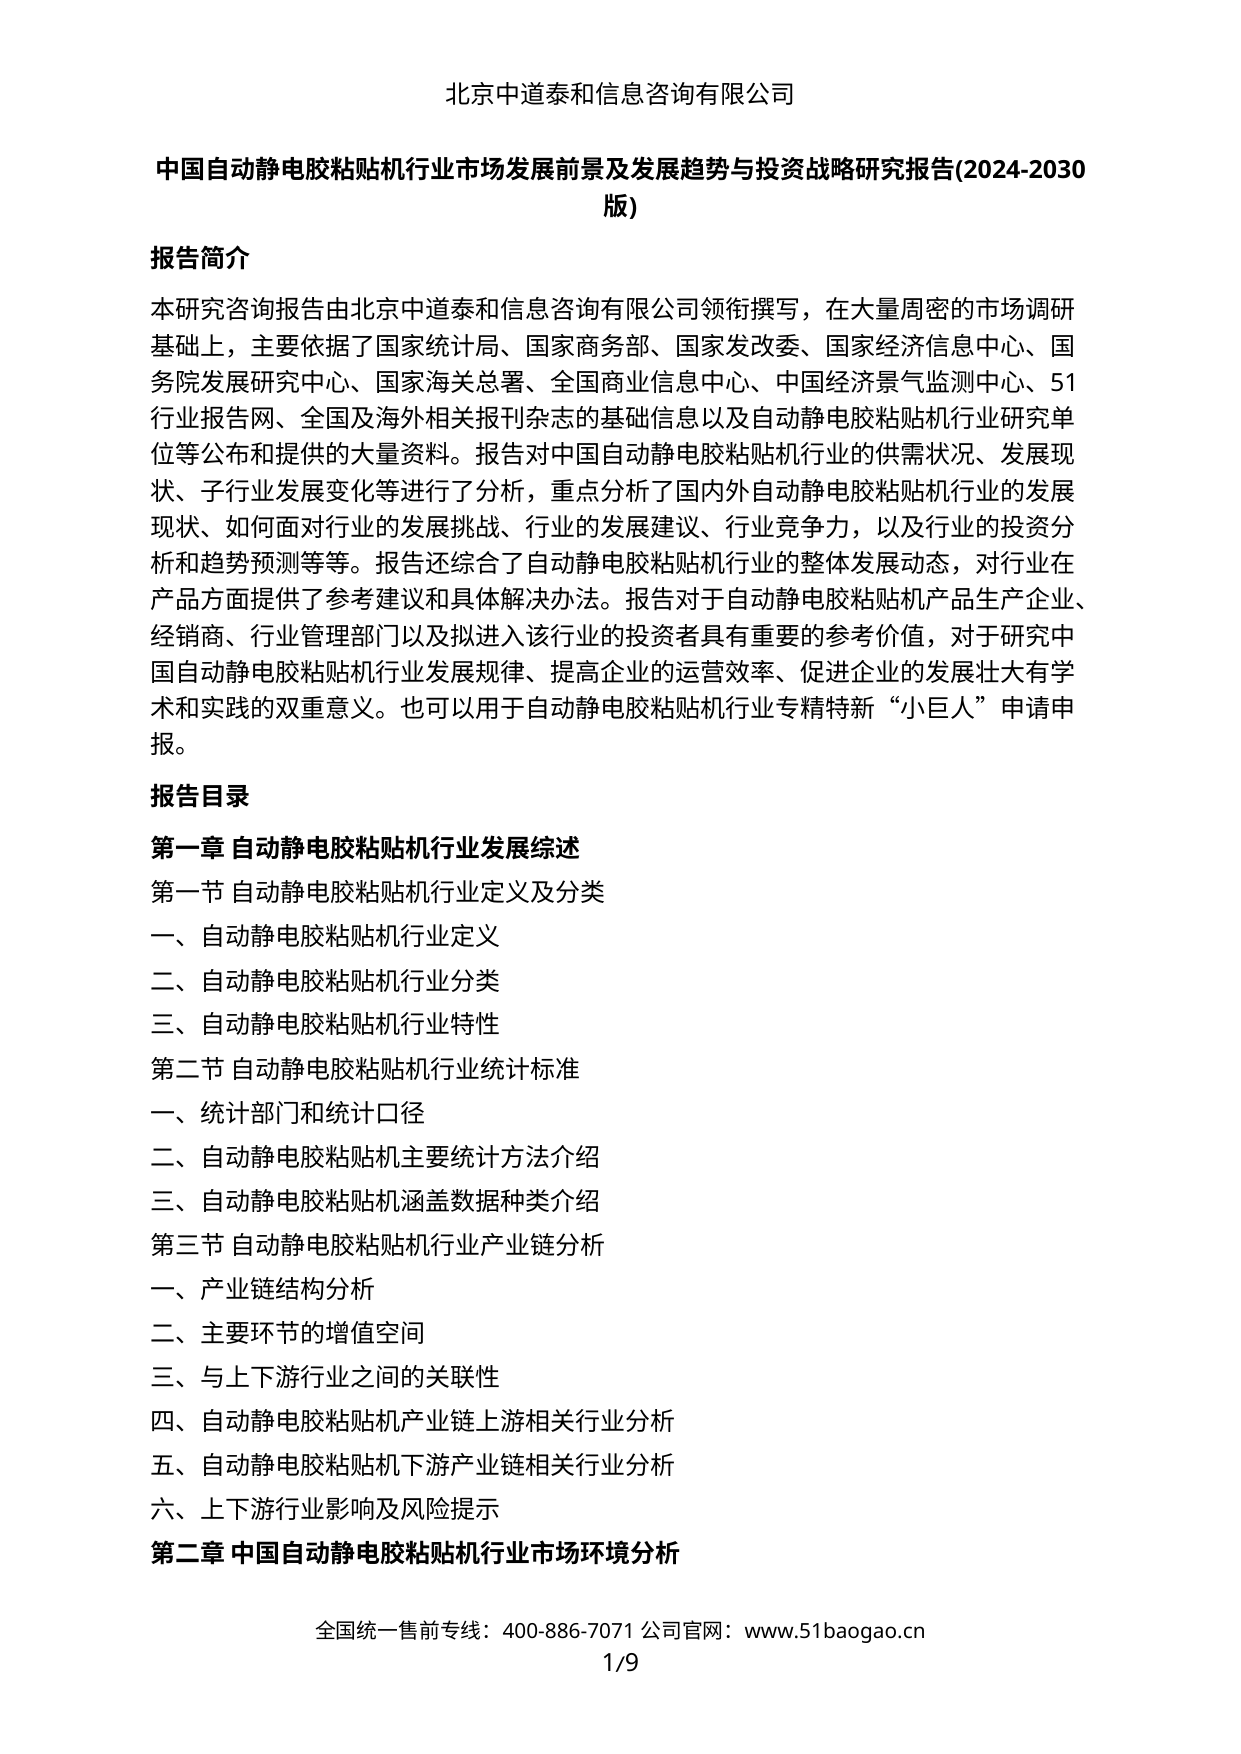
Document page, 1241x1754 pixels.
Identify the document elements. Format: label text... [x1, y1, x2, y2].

text 中国自动静电胶粘贴机行业市场发展前景及发展趋势与投资战略研究报告(2024-2030版) [150, 150, 1090, 222]
text 第三节 自动静电胶粘贴机行业产业链分析 [150, 1225, 1090, 1262]
text 一、产业链结构分析 [150, 1269, 1090, 1306]
text 一、统计部门和统计口径 [150, 1093, 1090, 1129]
text 报告简介 [150, 238, 1090, 274]
text 二、主要环节的增值空间 [150, 1313, 1090, 1350]
text 五、自动静电胶粘贴机下游产业链相关行业分析 [150, 1446, 1090, 1482]
text 一、自动静电胶粘贴机行业定义 [150, 917, 1090, 953]
text 第一节 自动静电胶粘贴机行业定义及分类 [150, 873, 1090, 909]
text 第一章 自动静电胶粘贴机行业发展综述 [150, 829, 1090, 865]
text 四、自动静电胶粘贴机产业链上游相关行业分析 [150, 1402, 1090, 1438]
text 二、自动静电胶粘贴机行业分类 [150, 961, 1090, 997]
text 报告目录 [150, 777, 1090, 813]
text 二、自动静电胶粘贴机主要统计方法介绍 [150, 1137, 1090, 1173]
text 三、自动静电胶粘贴机涵盖数据种类介绍 [150, 1181, 1090, 1217]
text 六、上下游行业影响及风险提示 [150, 1490, 1090, 1526]
text 三、自动静电胶粘贴机行业特性 [150, 1005, 1090, 1041]
text 三、与上下游行业之间的关联性 [150, 1357, 1090, 1394]
text 本研究咨询报告由北京中道泰和信息咨询有限公司领衔撰写，在大量周密的市场调研基础上，主要依据了国家统计局、国家商务部、国家发改委、国家经济信息中心、国务院发展研究中心、国家海关总署、全国商业信息中心、中国经济景气监测中心、51行业报告网、全国及海外相关报刊杂志的基础信息以及自动静电胶粘贴机行业研究单位等公布和提供的大量资料。报告对中国自动静电胶粘贴机行业的供需状况、发展现状、子行业发展变化等进行了分析，重点分析了国内外自动静电胶粘贴机行业的发展现状、如何面对行业的发展挑战、行业的发展建议、行业竞争力，以及行业的投资分析和趋势预测等等。报告还综合了自动静电胶粘贴机行业的整体发展动态，对行业在产品方面提供了参考建议和具体解决办法。报告对于自动静电胶粘贴机产品生产企业、经销商、行业管理部门以及拟进入该行业的投资者具有重要的参考价值，对于研究中国自动静电胶粘贴机行业发展规律、提高企业的运营效率、促进企业的发展壮大有学术和实践的双重意义。也可以用于自动静电胶粘贴机行业专精特新“小巨人”申请申报。 [150, 290, 1090, 761]
text 第二节 自动静电胶粘贴机行业统计标准 [150, 1049, 1090, 1085]
text 第二章 中国自动静电胶粘贴机行业市场环境分析 [150, 1534, 1090, 1570]
